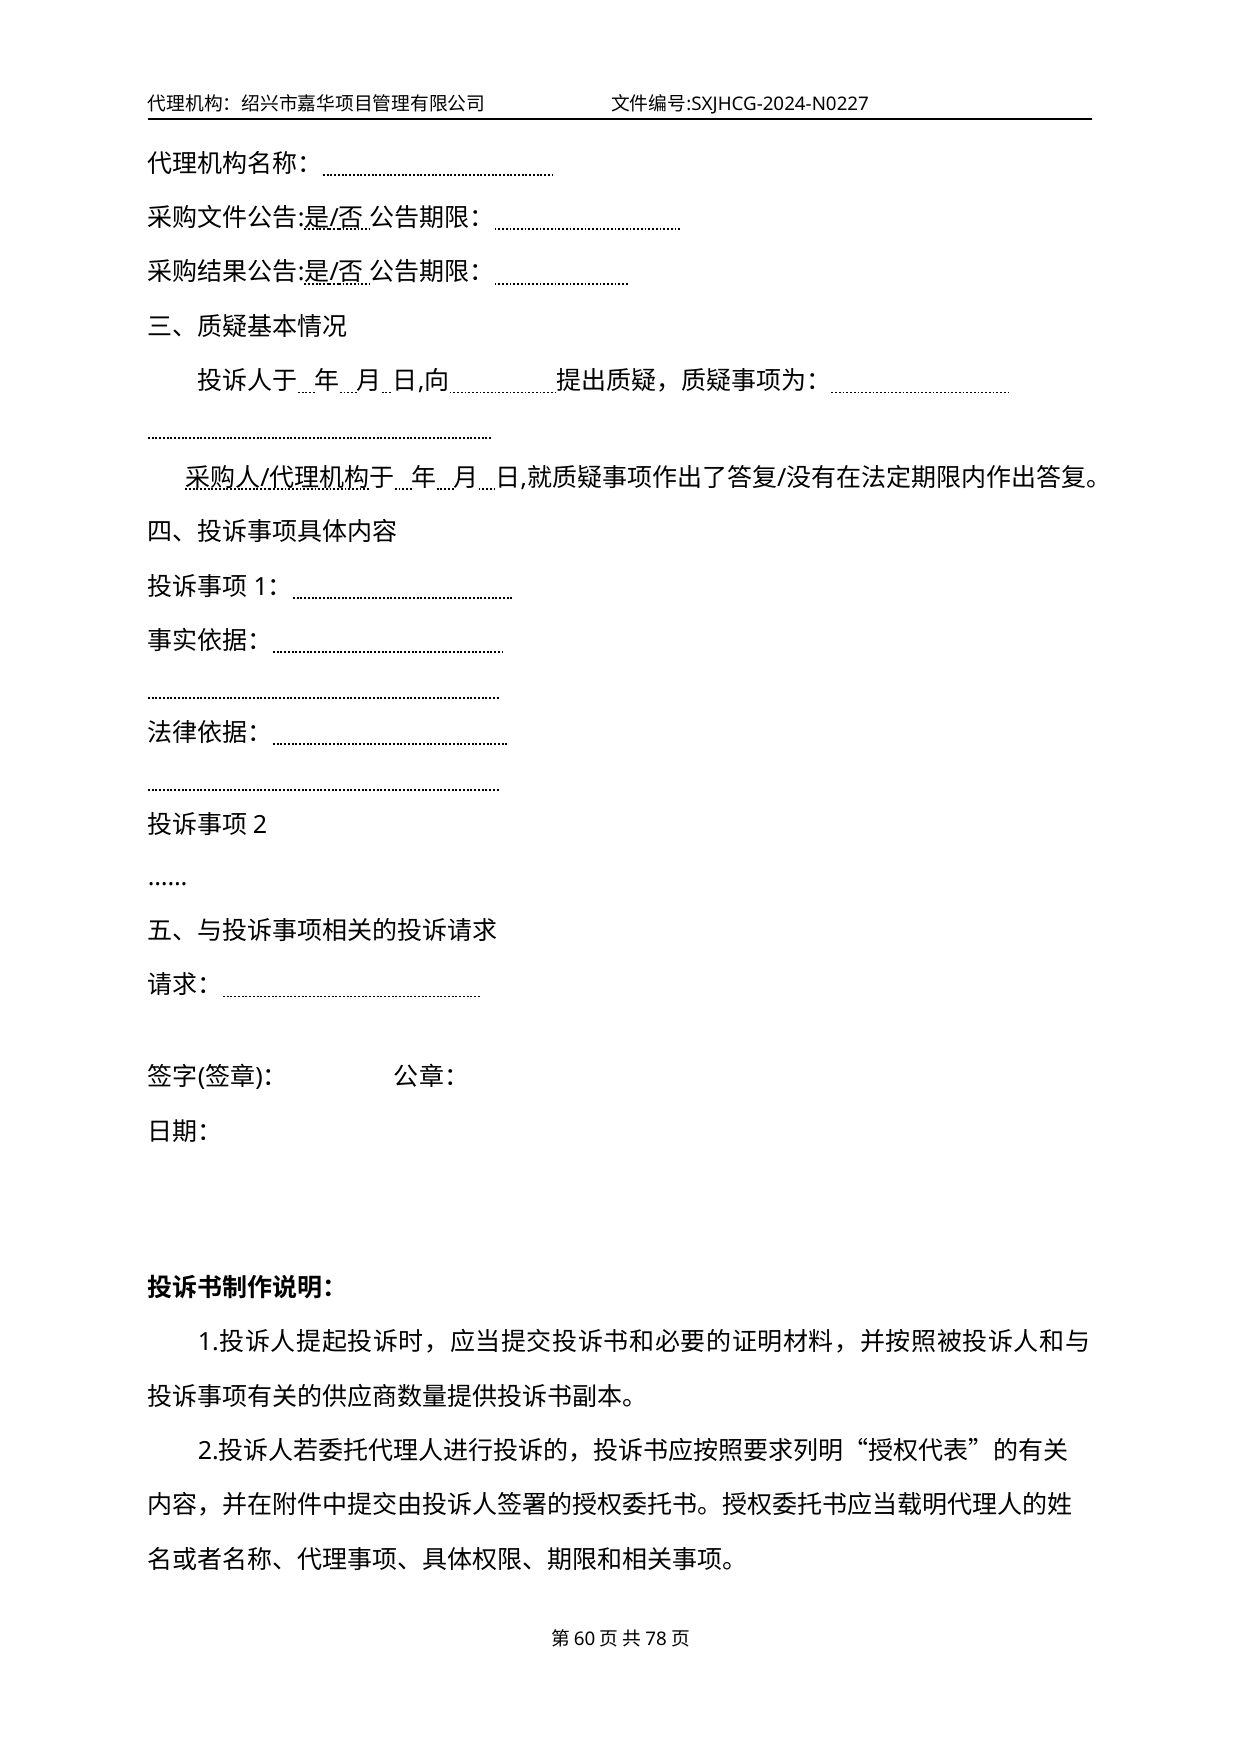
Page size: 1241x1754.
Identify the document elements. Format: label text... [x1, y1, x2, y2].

text 三、质疑基本情况 [148, 306, 1092, 342]
text 投诉事项 1： [148, 566, 1092, 602]
text 日期： [148, 1111, 1092, 1147]
text …… [148, 859, 1092, 893]
text 采购人/代理机构于 年 月 日,就质疑事项作出了答复/没有在法定期限内作出答复。 [148, 457, 1092, 493]
text 代理机构名称： [148, 143, 1092, 179]
text 法律依据： [148, 712, 1092, 749]
text 1.投诉人提起投诉时，应当提交投诉书和必要的证明材料，并按照被投诉人和与投诉事项有关的供应商数量提供投诉书副本。 [148, 1322, 1092, 1412]
text 投诉事项2 [148, 805, 1092, 841]
text 采购文件公告:是/否 公告期限： [148, 197, 1092, 234]
text 投诉书制作说明： [148, 1267, 1092, 1304]
text 事实依据： [148, 620, 1092, 657]
text 四、投诉事项具体内容 [148, 512, 1092, 548]
text 五、与投诉事项相关的投诉请求 [148, 910, 1092, 946]
text 2.投诉人若委托代理人进行投诉的，投诉书应按照要求列明“授权代表”的有关内容，并在附件中提交由投诉人签署的授权委托书。授权委托书应当载明代理人的姓名或者名称、代理事项、具体权限、期限和相关事项。 [148, 1431, 1092, 1576]
text 采购结果公告:是/否 公告期限： [148, 252, 1092, 288]
text 签字(签章)： 公章： [148, 1057, 1092, 1093]
text 投诉人于 年 月 日,向 提出质疑，质疑事项为： [148, 361, 1092, 397]
text 请求： [148, 964, 1092, 1001]
